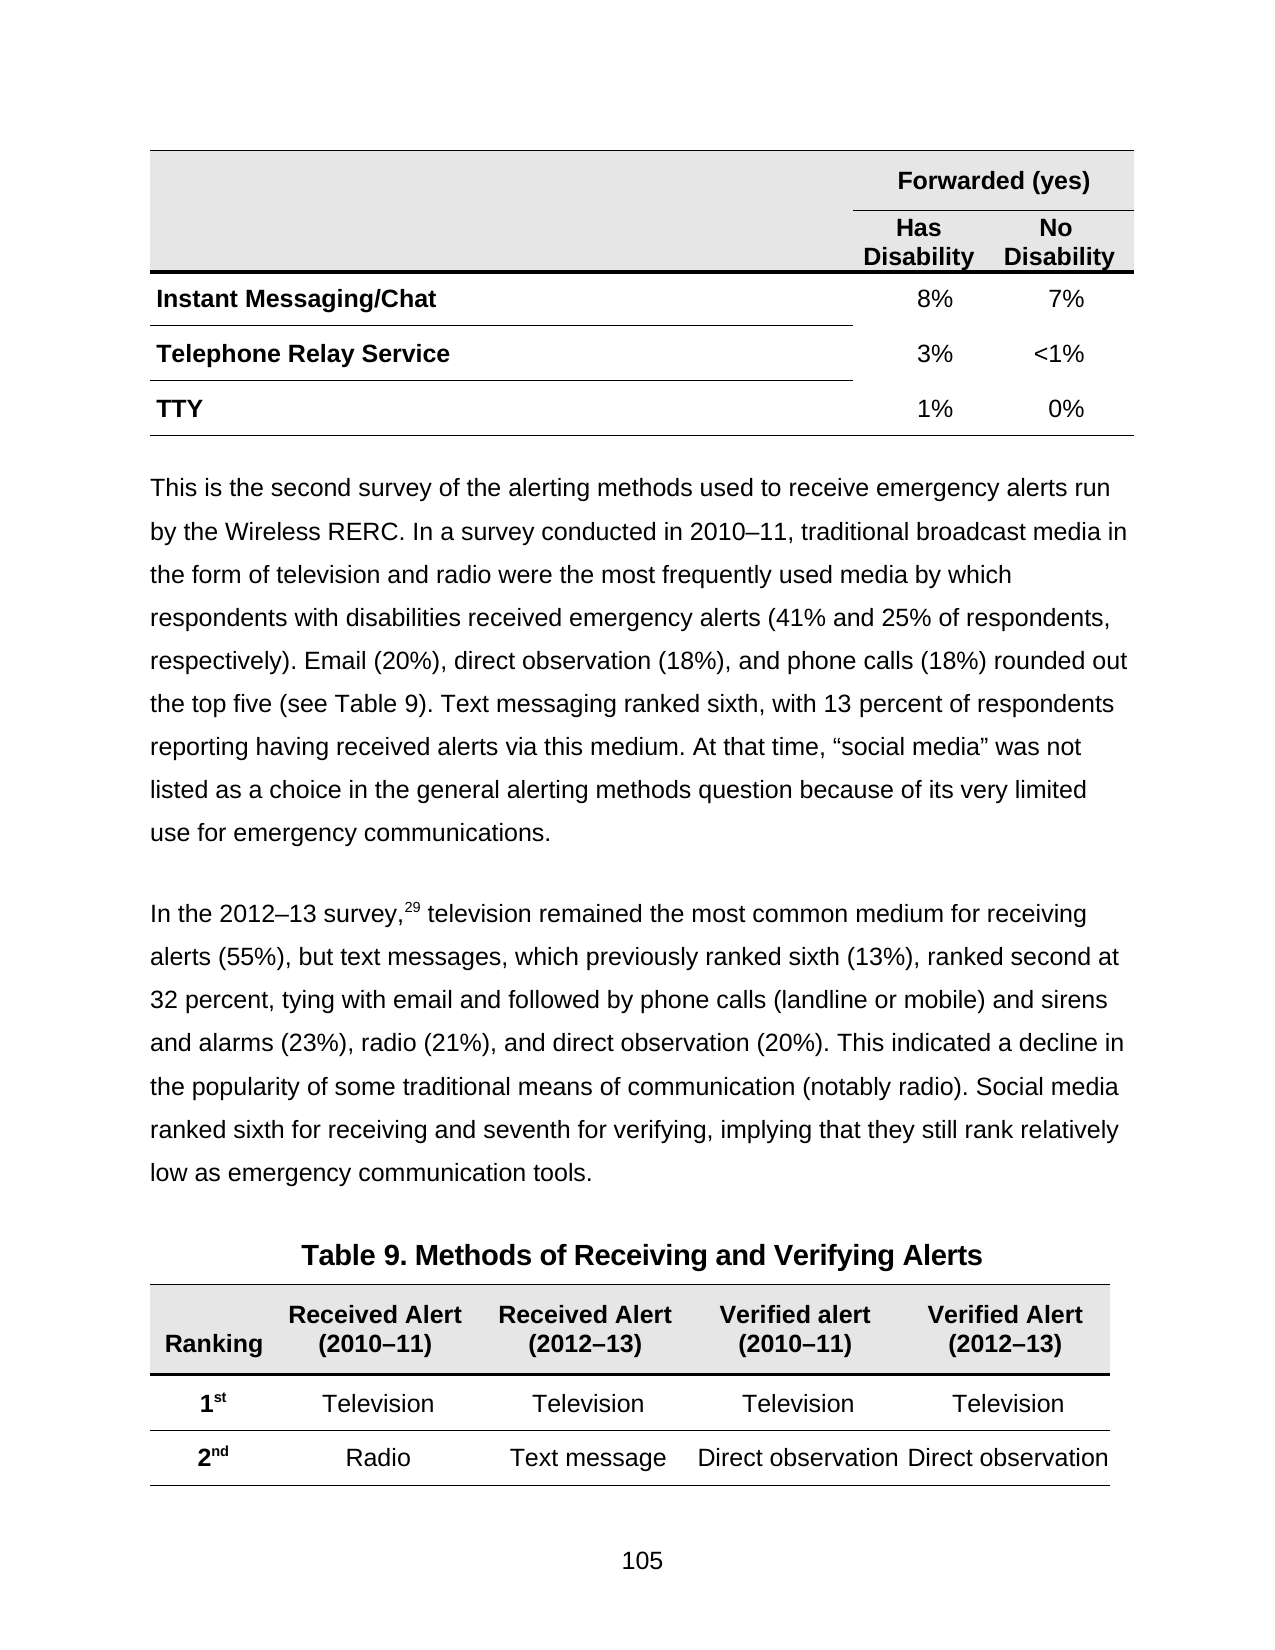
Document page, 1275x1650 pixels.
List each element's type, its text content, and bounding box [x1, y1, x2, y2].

table_header Received Alert (2010–11) [270, 1285, 480, 1373]
table_cell Text message and email (equally) [480, 1431, 690, 1484]
table_cell Has Disability [853, 211, 984, 270]
table_header Received Alert (2012–13) [480, 1285, 690, 1373]
table_cell Television [690, 1376, 900, 1430]
table_cell 0% [984, 380, 1134, 435]
table_header Verified Alert (2012–13) [900, 1285, 1110, 1373]
table_cell No Disability [984, 211, 1134, 270]
table_cell Instant Messaging/Chat [150, 274, 853, 325]
table_cell Direct observation [900, 1431, 1110, 1484]
table_cell Television [270, 1376, 480, 1430]
title Table 9. Methods of Receiving and Verifying Alerts [150, 1238, 1134, 1272]
table_cell Radio [270, 1431, 480, 1484]
table_header Verified alert (2010–11) [690, 1285, 900, 1373]
text This is the second survey of the alerting methods used to receive emergency alerts run by the Wireless RERC. In a survey conducted in 2010–11, traditional broadcast media in the form of television and radio were the most frequently used media by which respondents with disabilities received emergency alerts (41% and 25% of respondents, respectively). Email (20%), direct observation (18%), and phone calls (18%) rounded out the top five (see Table 9). Text messaging ranked sixth, with 13 percent of respondents reporting having received alerts via this medium. At that time, “social media” was not listed as a choice in the general alerting methods question because of its very limited use for emergency communications. [150, 473, 1134, 847]
table_cell 8% [853, 274, 984, 325]
text In the 2012–13 survey, television remained the most common medium for receiving alerts (55%), but text messages, which previously ranked sixth (13%), ranked second at 32 percent, tying with email and followed by phone calls (landline or mobile) and sirens and alarms (23%), radio (21%), and direct observation (20%). This indicated a decline in the popularity of some traditional means of communication (notably radio). Social media ranked sixth for receiving and seventh for verifying, implying that they still rank relatively low as emergency communication tools. [150, 899, 1134, 1186]
table_cell Television [900, 1376, 1110, 1430]
table_cell <1% [984, 325, 1134, 380]
table_cell 7% [984, 274, 1134, 325]
table_cell 1st [150, 1376, 270, 1430]
table_header Ranking [150, 1285, 270, 1373]
table_header Forwarded (yes) [853, 151, 1134, 210]
table_cell 3% [853, 325, 984, 380]
table_cell Telephone Relay Service [150, 326, 853, 380]
table_cell 1% [853, 380, 984, 435]
table_cell TTY [150, 381, 853, 435]
table_cell 2nd [150, 1431, 270, 1484]
table_cell Direct observation [690, 1431, 900, 1484]
table_cell Television [480, 1376, 690, 1430]
table_header [150, 151, 853, 270]
